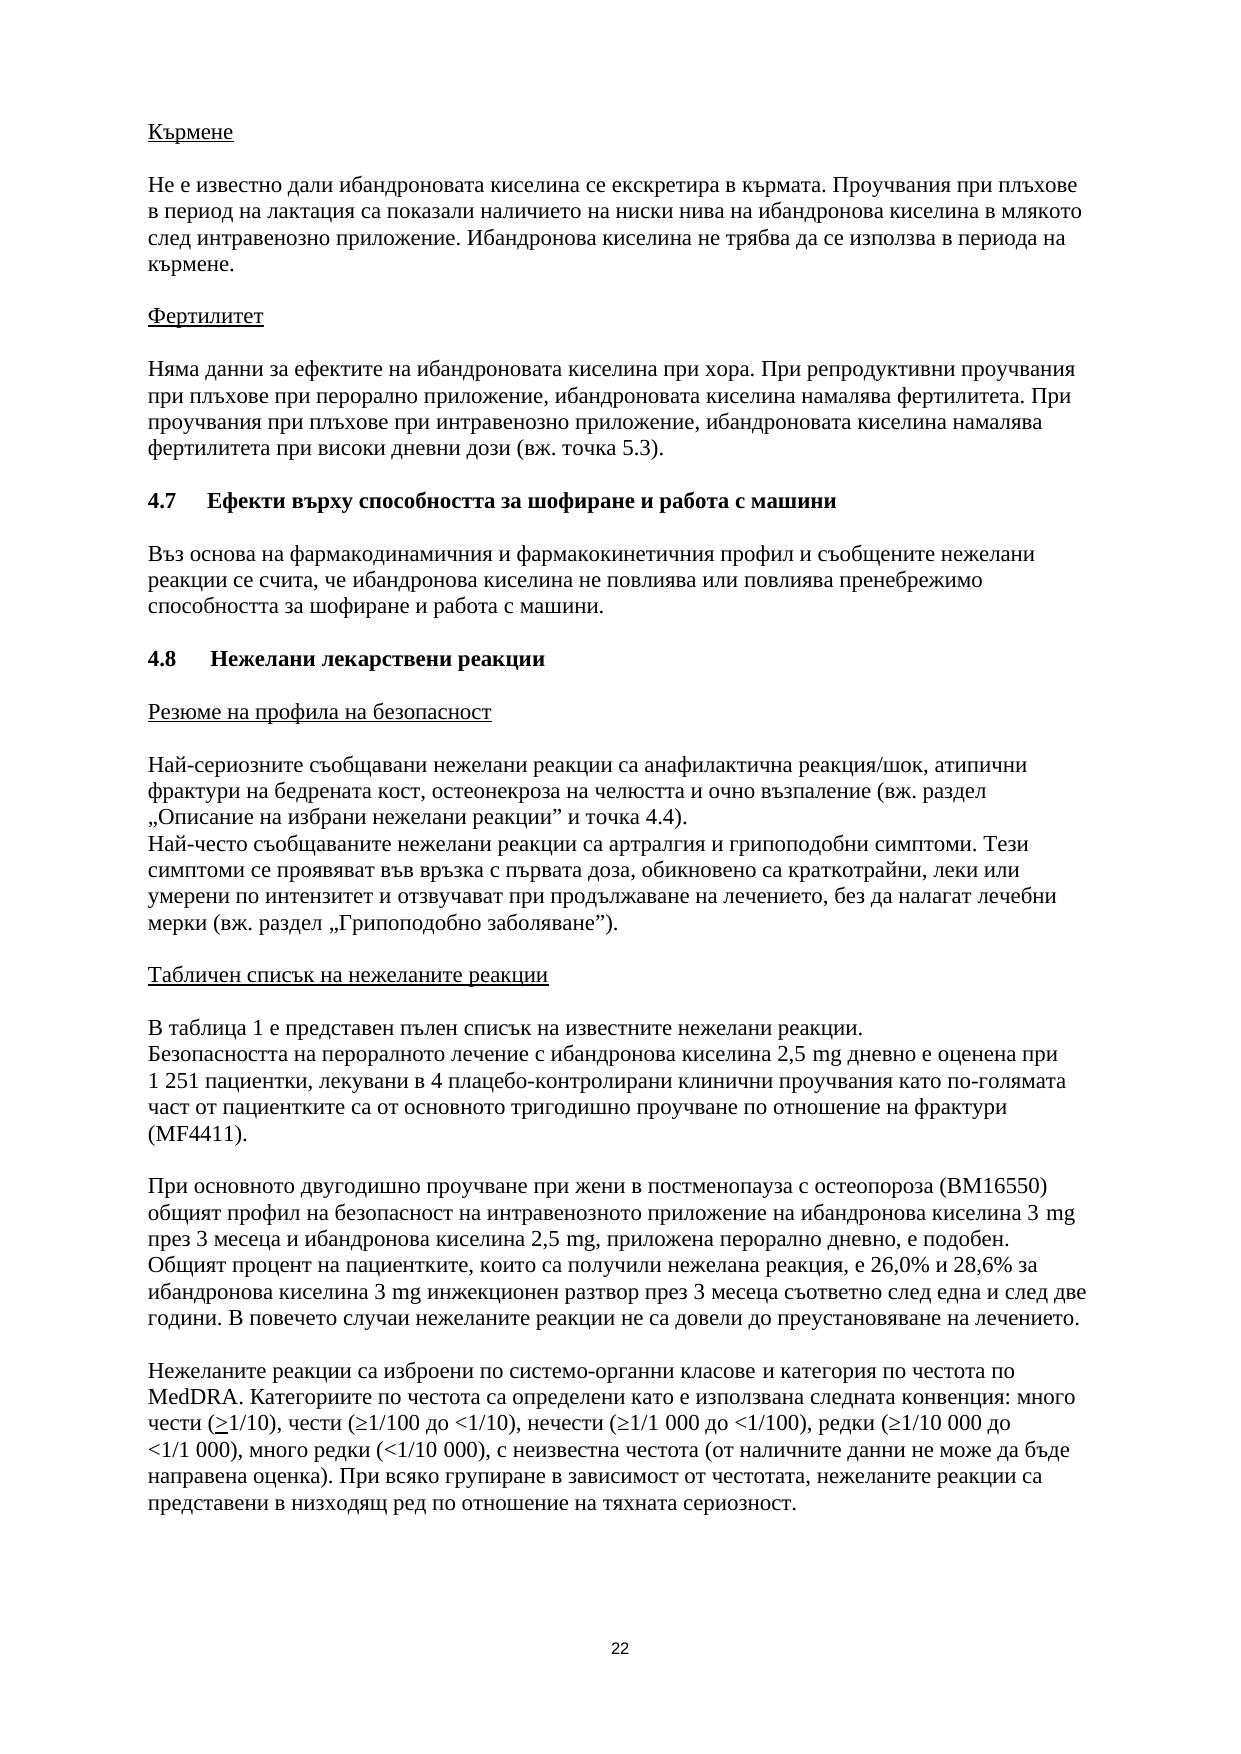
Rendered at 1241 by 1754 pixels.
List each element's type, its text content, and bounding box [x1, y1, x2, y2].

text Няма данни за ефектите на ибандроновата киселина при хора. При репродуктивни проучвания при плъхове при перорално приложение, ибандроновата киселина намалява фертилитета. При проучвания при плъхове при интравенозно приложение, ибандроновата киселина намалява фертилитета при високи дневни дози (вж. точка 5.3). [148, 355, 1092, 461]
text Кърмене [148, 118, 1092, 144]
text 4.8 Нежелани лекарствени реакции [148, 645, 1092, 672]
text Нежеланите реакции са изброени по системо-органни класове и категория по честота по MedDRA. Категориите по честота са определени като е използвана следната конвенция: много чести (>1/10), чести (≥1/100 до <1/10), нечести (≥1/1 000 до <1/100), редки (≥1/10 000 до <1/1 000), много редки (<1/10 000), с неизвестна честота (от наличните данни не може да бъде направена оценка). При всяко групиране в зависимост от честотата, нежеланите реакции са представени в низходящ ред по отношение на тяхната сериозност. [148, 1357, 1092, 1515]
text В таблица 1 е представен пълен списък на известните нежелани реакции. [148, 1014, 1092, 1041]
text Фертилитет [148, 303, 1092, 329]
text Не е известно дали ибандроновата киселина се екскретира в кърмата. Проучвания при плъхове в период на лактация са показали наличието на ниски нива на ибандронова киселина в млякото след интравенозно приложение. Ибандронова киселина не трябва да се използва в периода на кърмене. [148, 171, 1092, 276]
text При основното двугодишно проучване при жени в постменопауза с остеопороза (ВМ16550) общият профил на безопасност на интравенозното приложение на ибандронова киселина 3 mg през 3 месеца и ибандронова киселина 2,5 mg, приложена перорално дневно, е подобен. Общият процент на пациентките, които са получили нежелана реакция, е 26,0% и 28,6% за ибандронова киселина 3 mg инжекционен разтвор през 3 месеца съответно след една и след две години. В повечето случаи нежеланите реакции не са довели до преустановяване на лечението. [148, 1172, 1092, 1330]
text 4.7 Ефекти върху способността за шофиране и работа с машини [148, 487, 1092, 513]
text Най-често съобщаваните нежелани реакции са артралгия и грипоподобни симптоми. Тези симптоми се проявяват във връзка с първата доза, обикновено са краткотрайни, леки или умерени по интензитет и отзвучават при продължаване на лечението, без да налагат лечебни мерки (вж. раздел „Грипоподобно заболяване”). [148, 830, 1092, 935]
text Безопасността на пероралното лечение с ибандронова киселина 2,5 mg дневно е оценена при 1 251 пациентки, лекувани в 4 плацебо-контролирани клинични проучвания като по-голямата част от пациентките са от основното тригодишно проучване по отношение на фрактури (MF4411). [148, 1041, 1092, 1146]
text Най-сериозните съобщавани нежелани реакции са анафилактична реакция/шок, атипични фрактури на бедрената кост, остеонекроза на челюстта и очно възпаление (вж. раздел „Описание на избрани нежелани реакции” и точка 4.4). [148, 751, 1092, 830]
text Табличен списък на нежеланите реакции [148, 961, 1092, 988]
text Резюме на профила на безопасност [148, 698, 1092, 724]
text Въз основа на фармакодинамичния и фармакокинетичния профил и съобщените нежелани реакции се счита, че ибандронова киселина не повлиява или повлиява пренебрежимо способността за шофиране и работа с машини. [148, 540, 1092, 619]
